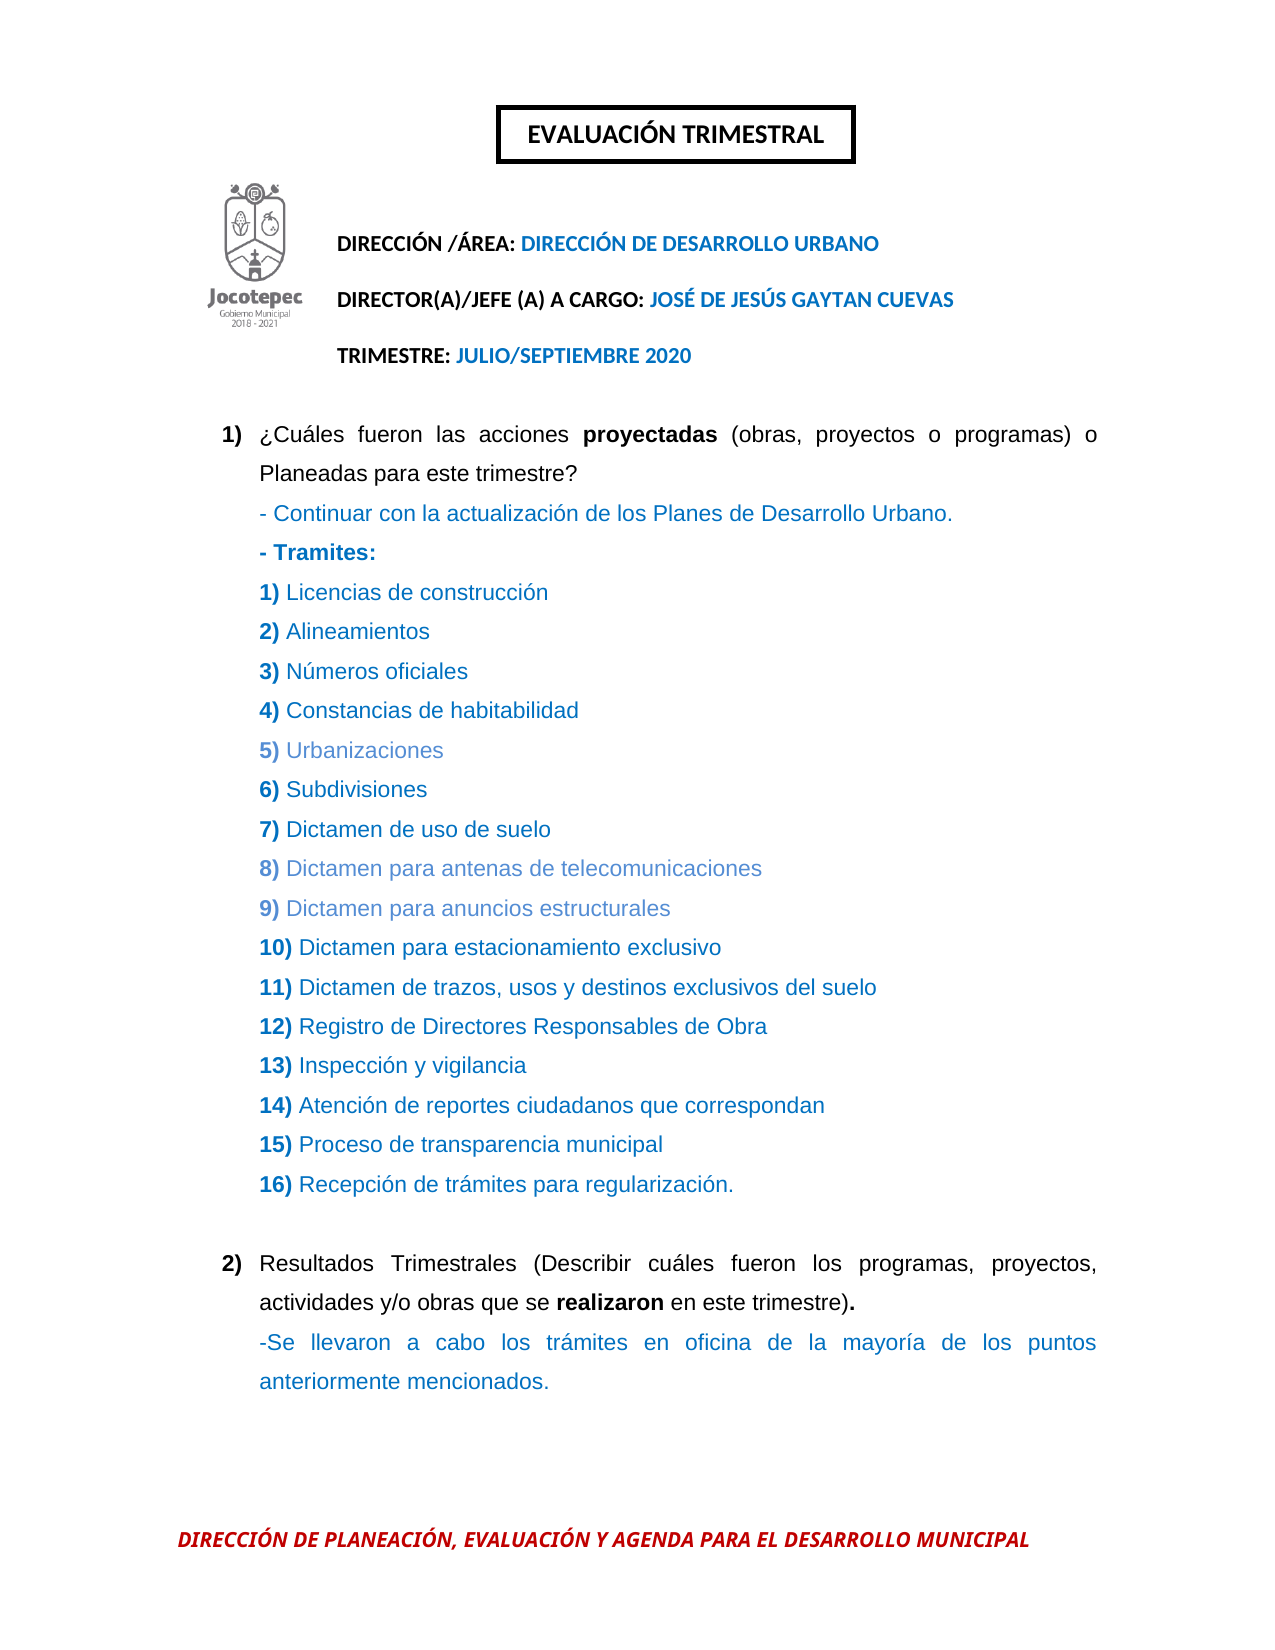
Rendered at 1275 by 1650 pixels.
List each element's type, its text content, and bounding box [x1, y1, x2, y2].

list 9) Dictamen para anuncios estructurales [259, 894, 1098, 921]
list 6) Subdivisiones [259, 776, 1098, 802]
list 3) Números oficiales [259, 658, 1098, 684]
list 8) Dictamen para antenas de telecomunicaciones [259, 855, 1098, 881]
list ¿Cuáles fueron las acciones proyectadas (obras, proyectos o programas) o Planeadas para este trimestre? [222, 421, 1098, 487]
list -Se llevaron a cabo los trámites en oficina de la mayoría de los puntos anteriormente mencionados. [259, 1329, 1098, 1395]
list 14) Atención de reportes ciudadanos que correspondan [259, 1092, 1098, 1118]
list 7) Dictamen de uso de suelo [259, 816, 1098, 842]
list 15) Proceso de transparencia municipal [259, 1131, 1098, 1158]
list 2) Alineamientos [259, 618, 1098, 644]
list - Continuar con la actualización de los Planes de Desarrollo Urbano. [259, 500, 1098, 526]
list 11) Dictamen de trazos, usos y destinos exclusivos del suelo [259, 973, 1098, 1000]
list 1) Licencias de construcción [259, 579, 1098, 605]
list - Tramites: [259, 539, 1098, 566]
list Resultados Trimestrales (Describir cuáles fueron los programas, proyectos, actividades y/o obras que se realizaron en este trimestre). [222, 1250, 1098, 1316]
list 4) Constancias de habitabilidad [259, 697, 1098, 723]
list 13) Inspección y vigilancia [259, 1052, 1098, 1079]
list 10) Dictamen para estacionamiento exclusivo [259, 934, 1098, 960]
list 12) Registro de Directores Responsables de Obra [259, 1013, 1098, 1039]
list 16) Recepción de trámites para regularización. [259, 1171, 1098, 1197]
picture [182, 147, 327, 351]
list 5) Urbanizaciones [259, 737, 1098, 763]
